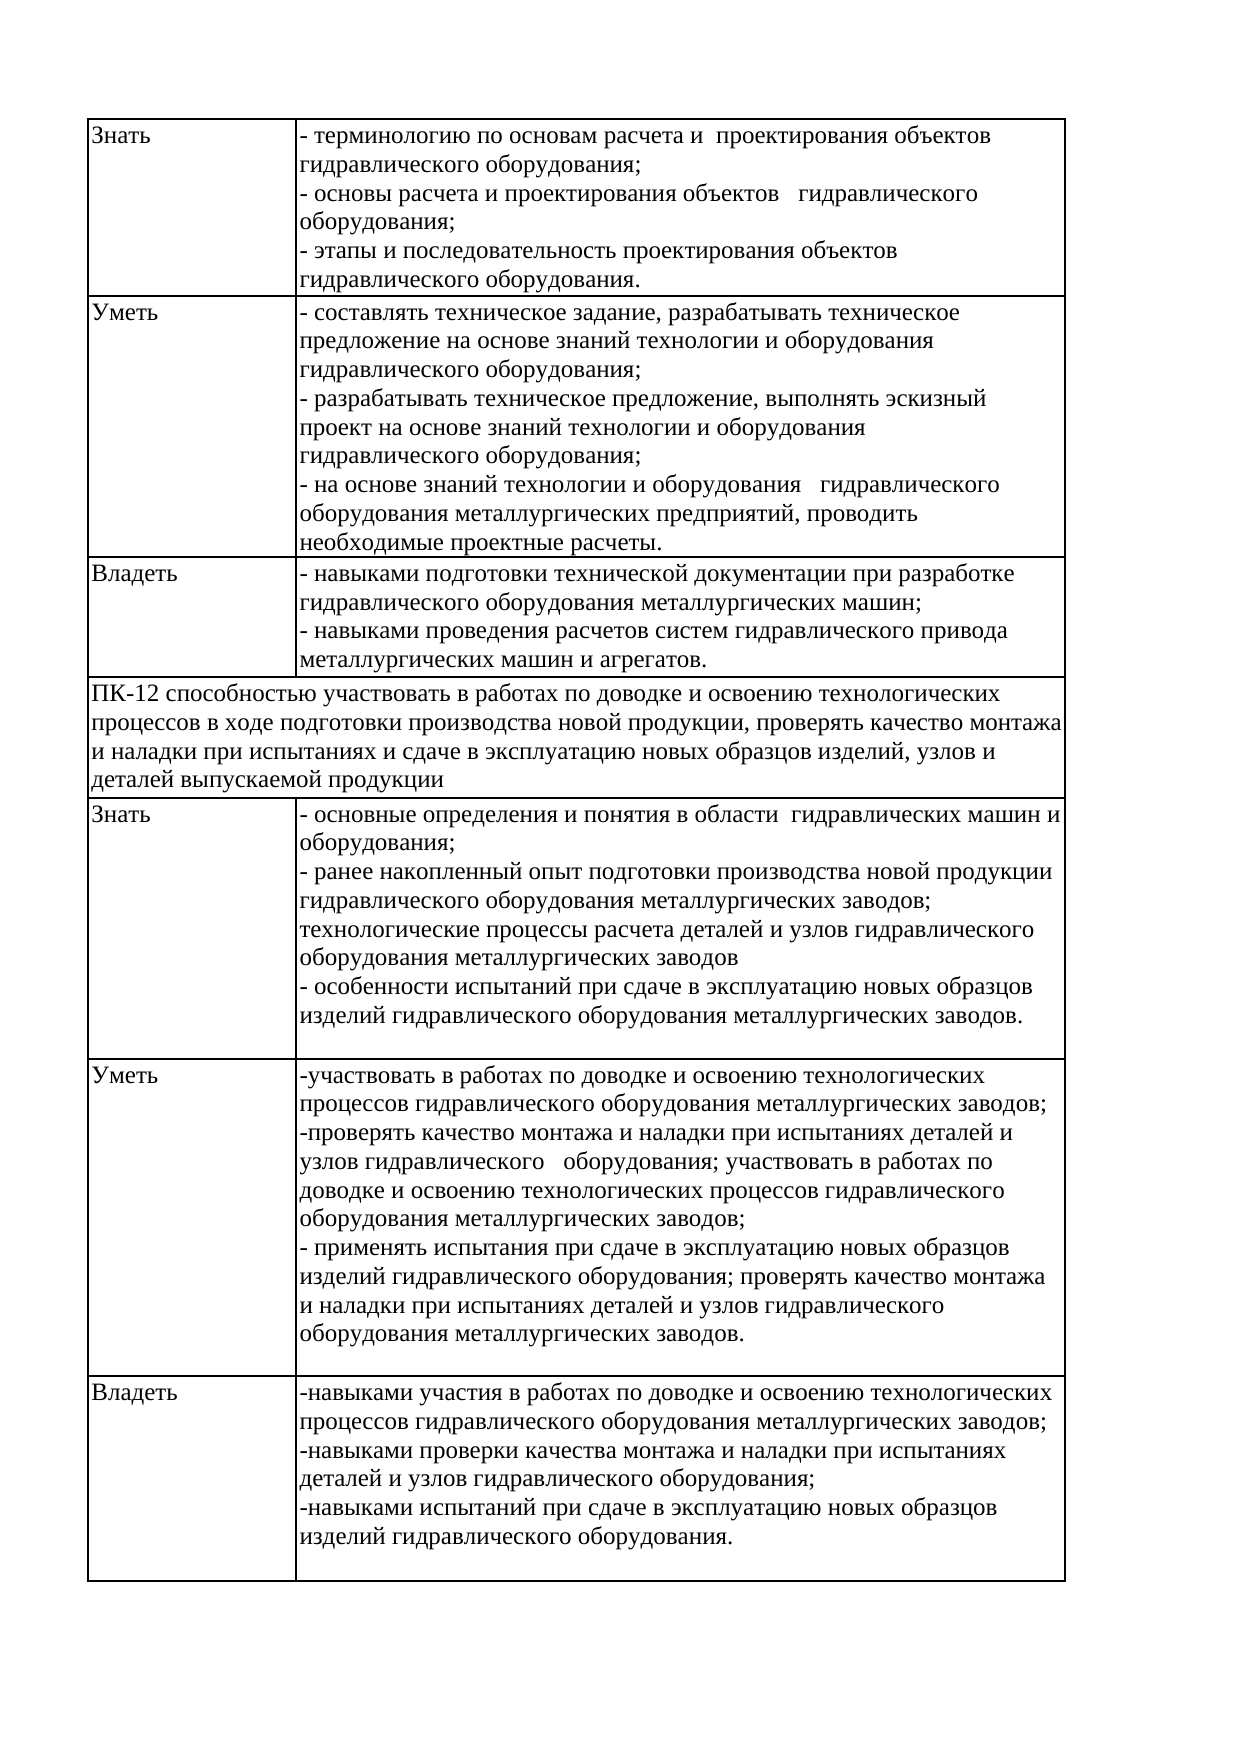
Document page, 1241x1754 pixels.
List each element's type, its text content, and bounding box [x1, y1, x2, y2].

table_header Знать [89, 120, 295, 295]
table_cell Уметь [89, 297, 295, 556]
table_cell ПК-12 способностью участвовать в работах по доводке и освоению технологических процессов в ходе подготовки производства новой продукции, проверять качество монтажа и наладки при испытаниях и сдаче в эксплуатацию новых образцов изделий, узлов и деталей выпускаемой продукции [89, 678, 1064, 797]
table_cell Владеть [89, 558, 295, 676]
table_cell Владеть [89, 1377, 295, 1580]
table_cell -навыками участия в работах по доводке и освоению технологических процессов гидравлического оборудования металлургических заводов; -навыками проверки качества монтажа и наладки при испытаниях деталей и узлов гидравлического оборудования; -навыками испытаний при сдаче в эксплуатацию новых образцов изделий гидравлического оборудования. [297, 1377, 1064, 1580]
table_cell - основные определения и понятия в области гидравлических машин и оборудования; - ранее накопленный опыт подготовки производства новой продукции гидравлического оборудования металлургических заводов; технологические процессы расчета деталей и узлов гидравлического оборудования металлургических заводов - особенности испытаний при сдаче в эксплуатацию новых образцов изделий гидравлического оборудования металлургических заводов. [297, 799, 1064, 1058]
table_cell - навыками подготовки технической документации при разработке гидравлического оборудования металлургических машин; - навыками проведения расчетов систем гидравлического привода металлургических машин и агрегатов. [297, 558, 1064, 676]
table_header - терминологию по основам расчета и проектирования объектов гидравлического оборудования; - основы расчета и проектирования объектов гидравлического оборудования; - этапы и последовательность проектирования объектов гидравлического оборудования. [297, 120, 1064, 295]
table_cell Уметь [89, 1060, 295, 1375]
table_cell - составлять техническое задание, разрабатывать техническое предложение на основе знаний технологии и оборудования гидравлического оборудования; - разрабатывать техническое предложение, выполнять эскизный проект на основе знаний технологии и оборудования гидравлического оборудования; - на основе знаний технологии и оборудования гидравлического оборудования металлургических предприятий, проводить необходимые проектные расчеты. [297, 297, 1064, 556]
table_cell Знать [89, 799, 295, 1058]
table_cell -участвовать в работах по доводке и освоению технологических процессов гидравлического оборудования металлургических заводов; -проверять качество монтажа и наладки при испытаниях деталей и узлов гидравлического оборудования; участвовать в работах по доводке и освоению технологических процессов гидравлического оборудования металлургических заводов; - применять испытания при сдаче в эксплуатацию новых образцов изделий гидравлического оборудования; проверять качество монтажа и наладки при испытаниях деталей и узлов гидравлического оборудования металлургических заводов. [297, 1060, 1064, 1375]
